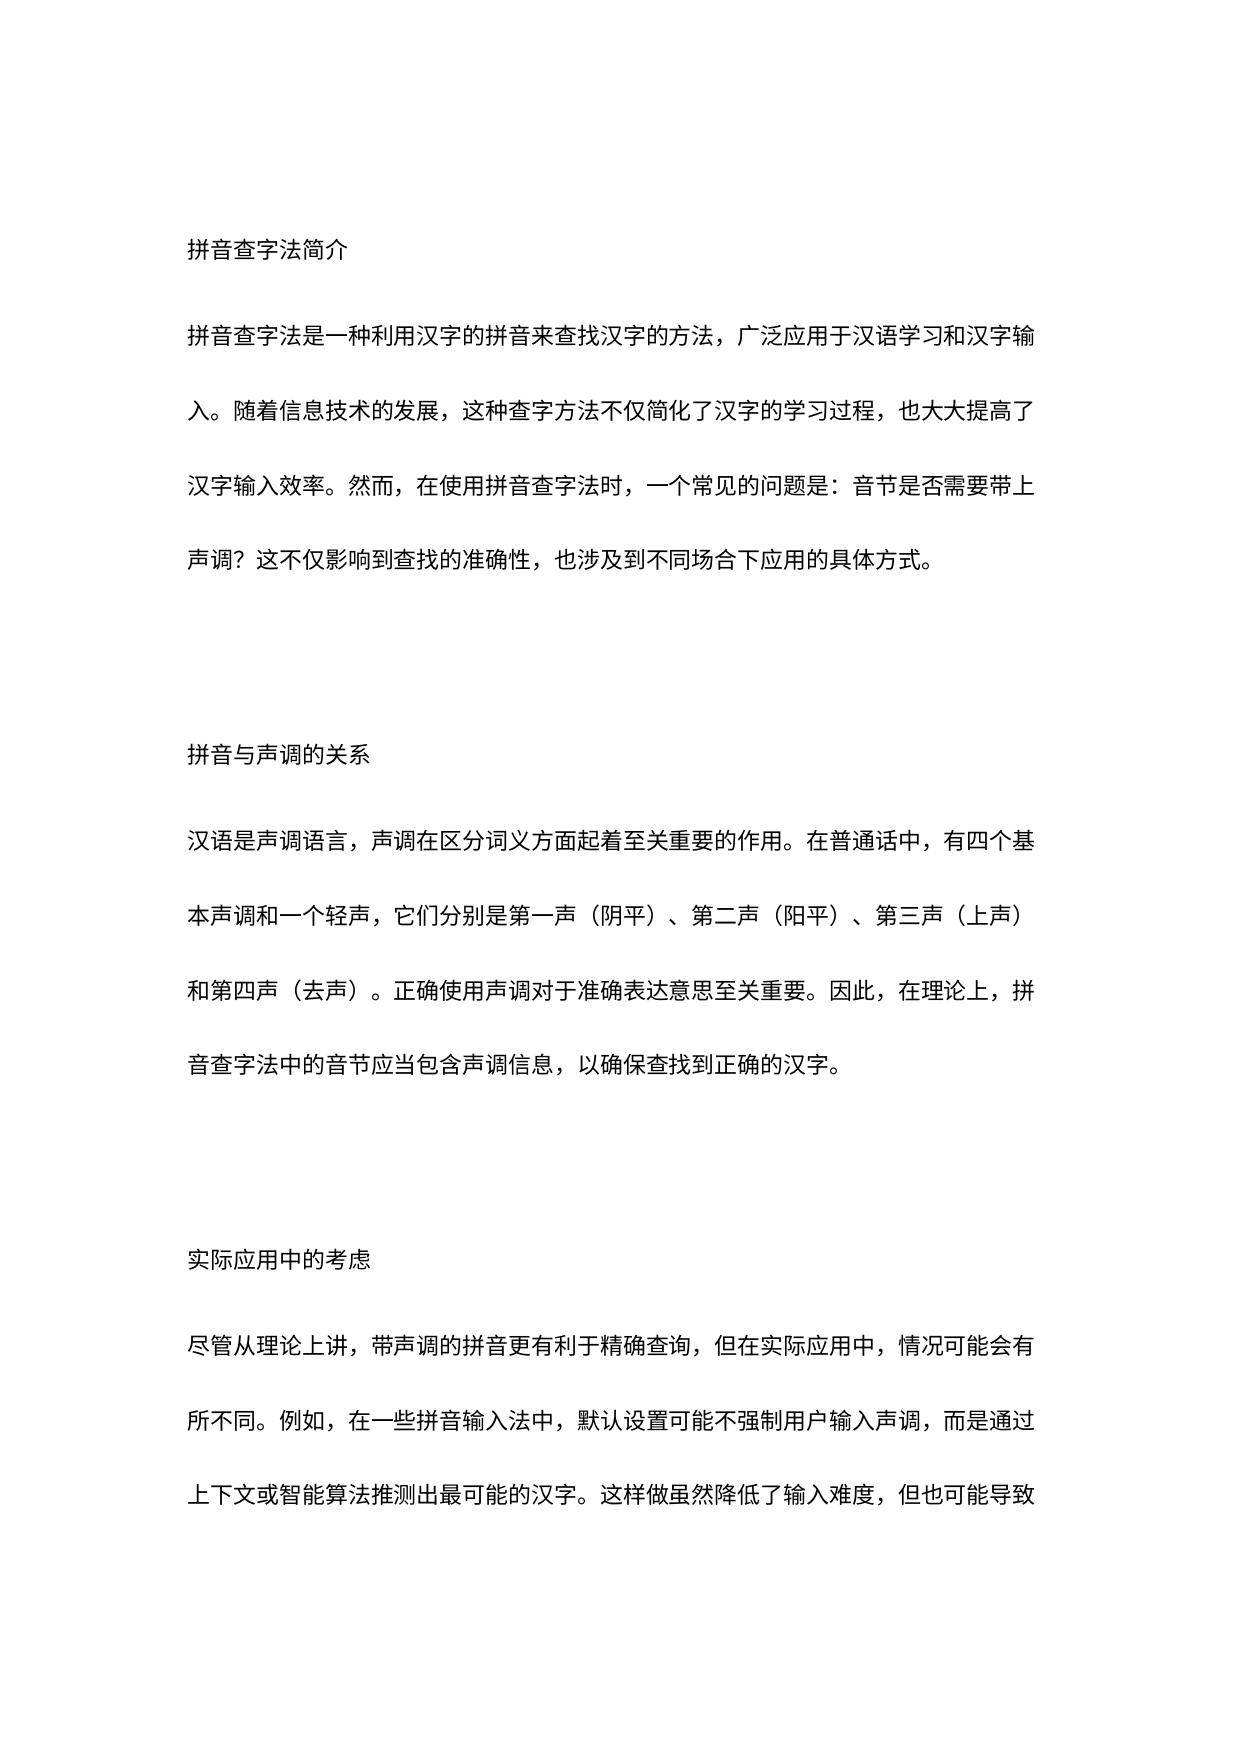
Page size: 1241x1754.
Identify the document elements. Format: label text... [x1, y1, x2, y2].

text 实际应用中的考虑 [187, 1226, 1053, 1291]
text 拼音与声调的关系 [187, 721, 1053, 786]
text 汉语是声调语言，声调在区分词义方面起着至关重要的作用。在普通话中，有四个基本声调和一个轻声，它们分别是第一声（阴平）、第二声（阳平）、第三声（上声）和第四声（去声）。正确使用声调对于准确表达意思至关重要。因此，在理论上，拼音查字法中的音节应当包含声调信息，以确保查找到正确的汉字。 [187, 807, 1053, 1096]
text 拼音查字法简介 [187, 216, 1053, 281]
text 拼音查字法是一种利用汉字的拼音来查找汉字的方法，广泛应用于汉语学习和汉字输入。随着信息技术的发展，这种查字方法不仅简化了汉字的学习过程，也大大提高了汉字输入效率。然而，在使用拼音查字法时，一个常见的问题是：音节是否需要带上声调？这不仅影响到查找的准确性，也涉及到不同场合下应用的具体方式。 [187, 302, 1053, 591]
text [187, 1312, 1053, 1527]
